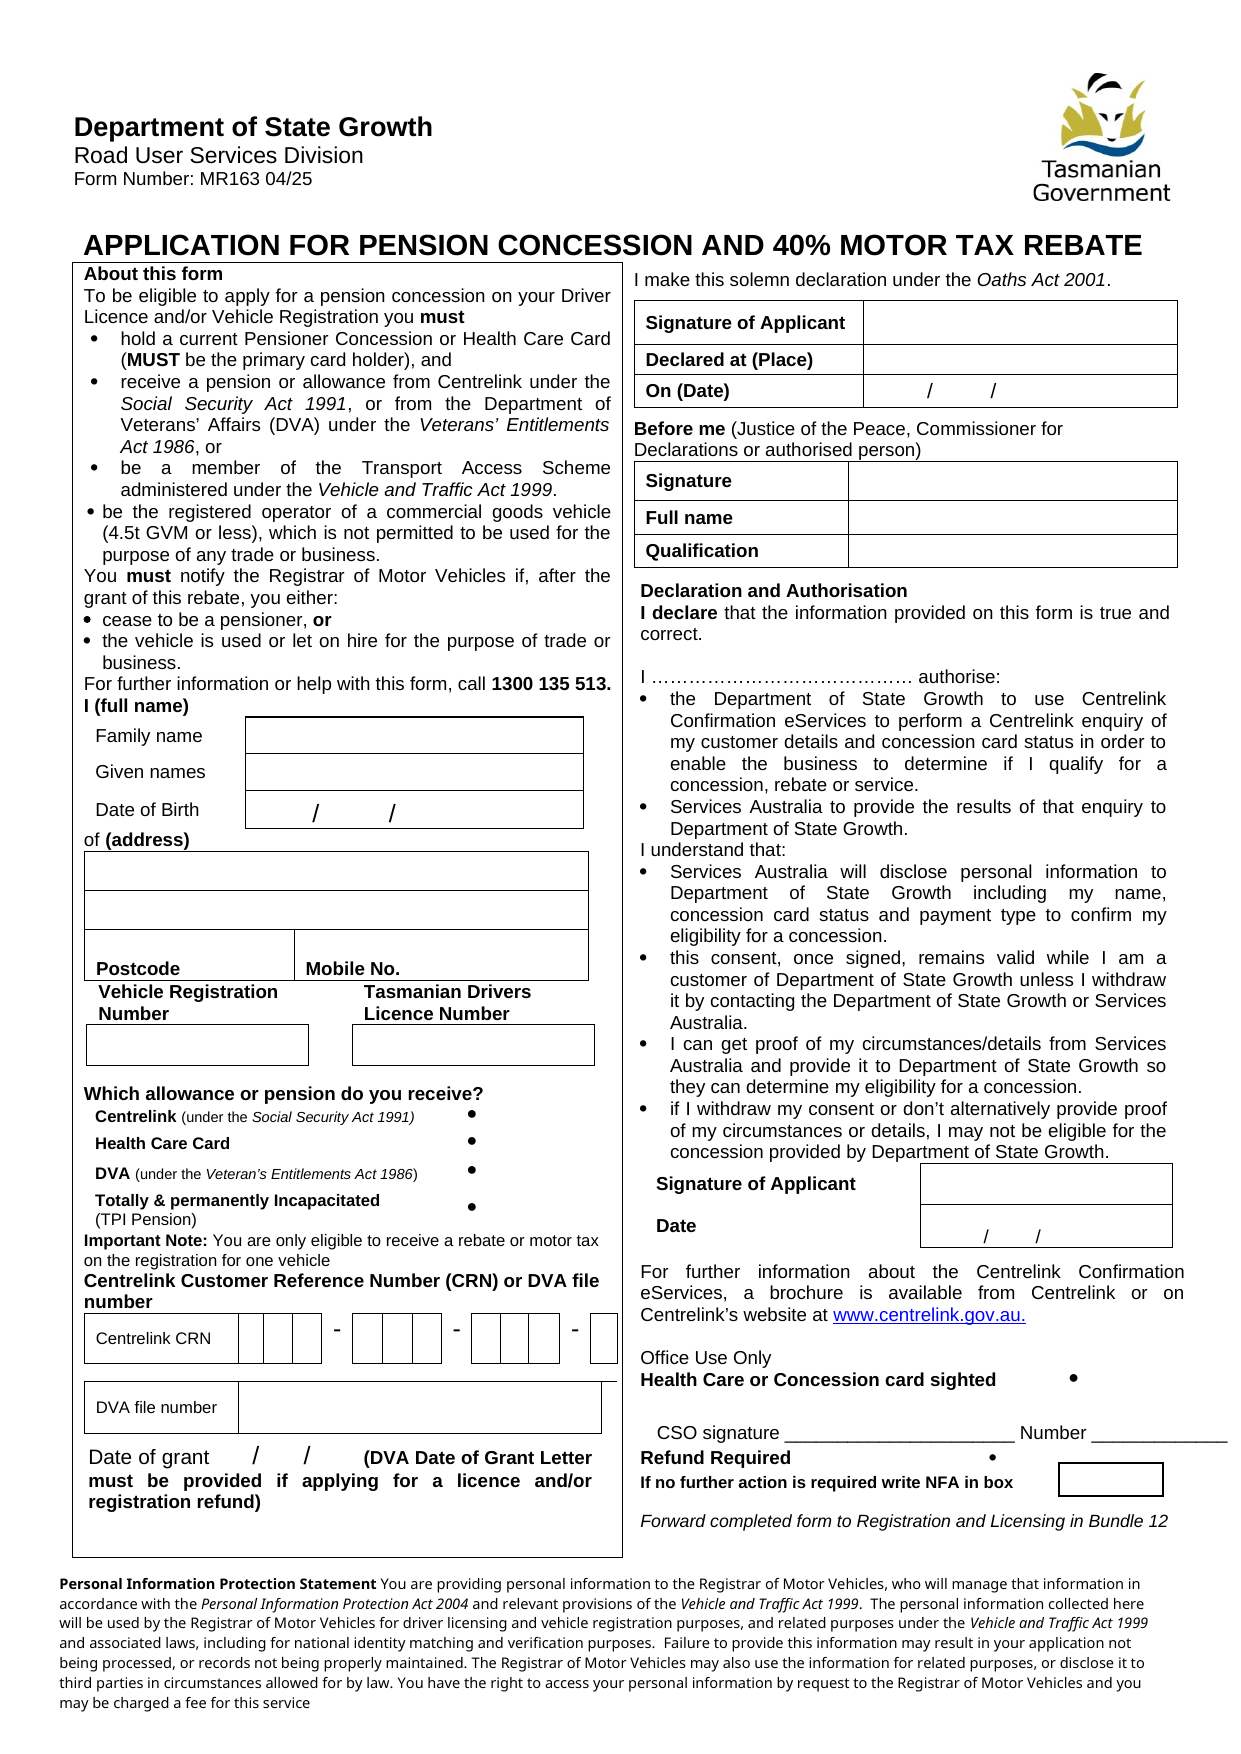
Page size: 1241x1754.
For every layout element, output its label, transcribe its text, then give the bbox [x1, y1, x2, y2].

table_cell I make this solemn declaration under the Oaths Act 2001. Before me (Justice of the Peace, Commissioner for Declarations or authorised person) [623, 262, 1197, 1557]
table_cell About this form To be eligible to apply for a pension concession on your Driver Licence and/or Vehicle Registration you must hold a current Pensioner Concession or Health Care Card (MUST be the primary card holder), and receive a pension or allowance from Centrelink under the Social Security Act 1991, or from the Department of Veterans’ Affairs (DVA) under the Veterans’ Entitlements Act 1986, or be a member of the Transport Access Scheme administered under the Vehicle and Traffic Act 1999. be the registered operator of a commercial goods vehicle (4.5t GVM or less), which is not permitted to be used for the purpose of any trade or business. You must notify the Registrar of Motor Vehicles if, after the grant of this rebate, you either: cease to be a pensioner, or the vehicle is used or let on hire for the purpose of trade or business. For further information or help with this form, call 1300 135 513. I (full name) of (address) Which allowance or pension do you receive? Important Note: You are only eligible to receive a rebate or motor tax on the registration for one vehicle Centrelink Customer Reference Number (CRN) or DVA file number [73, 263, 622, 1557]
picture [1033, 73, 1171, 201]
